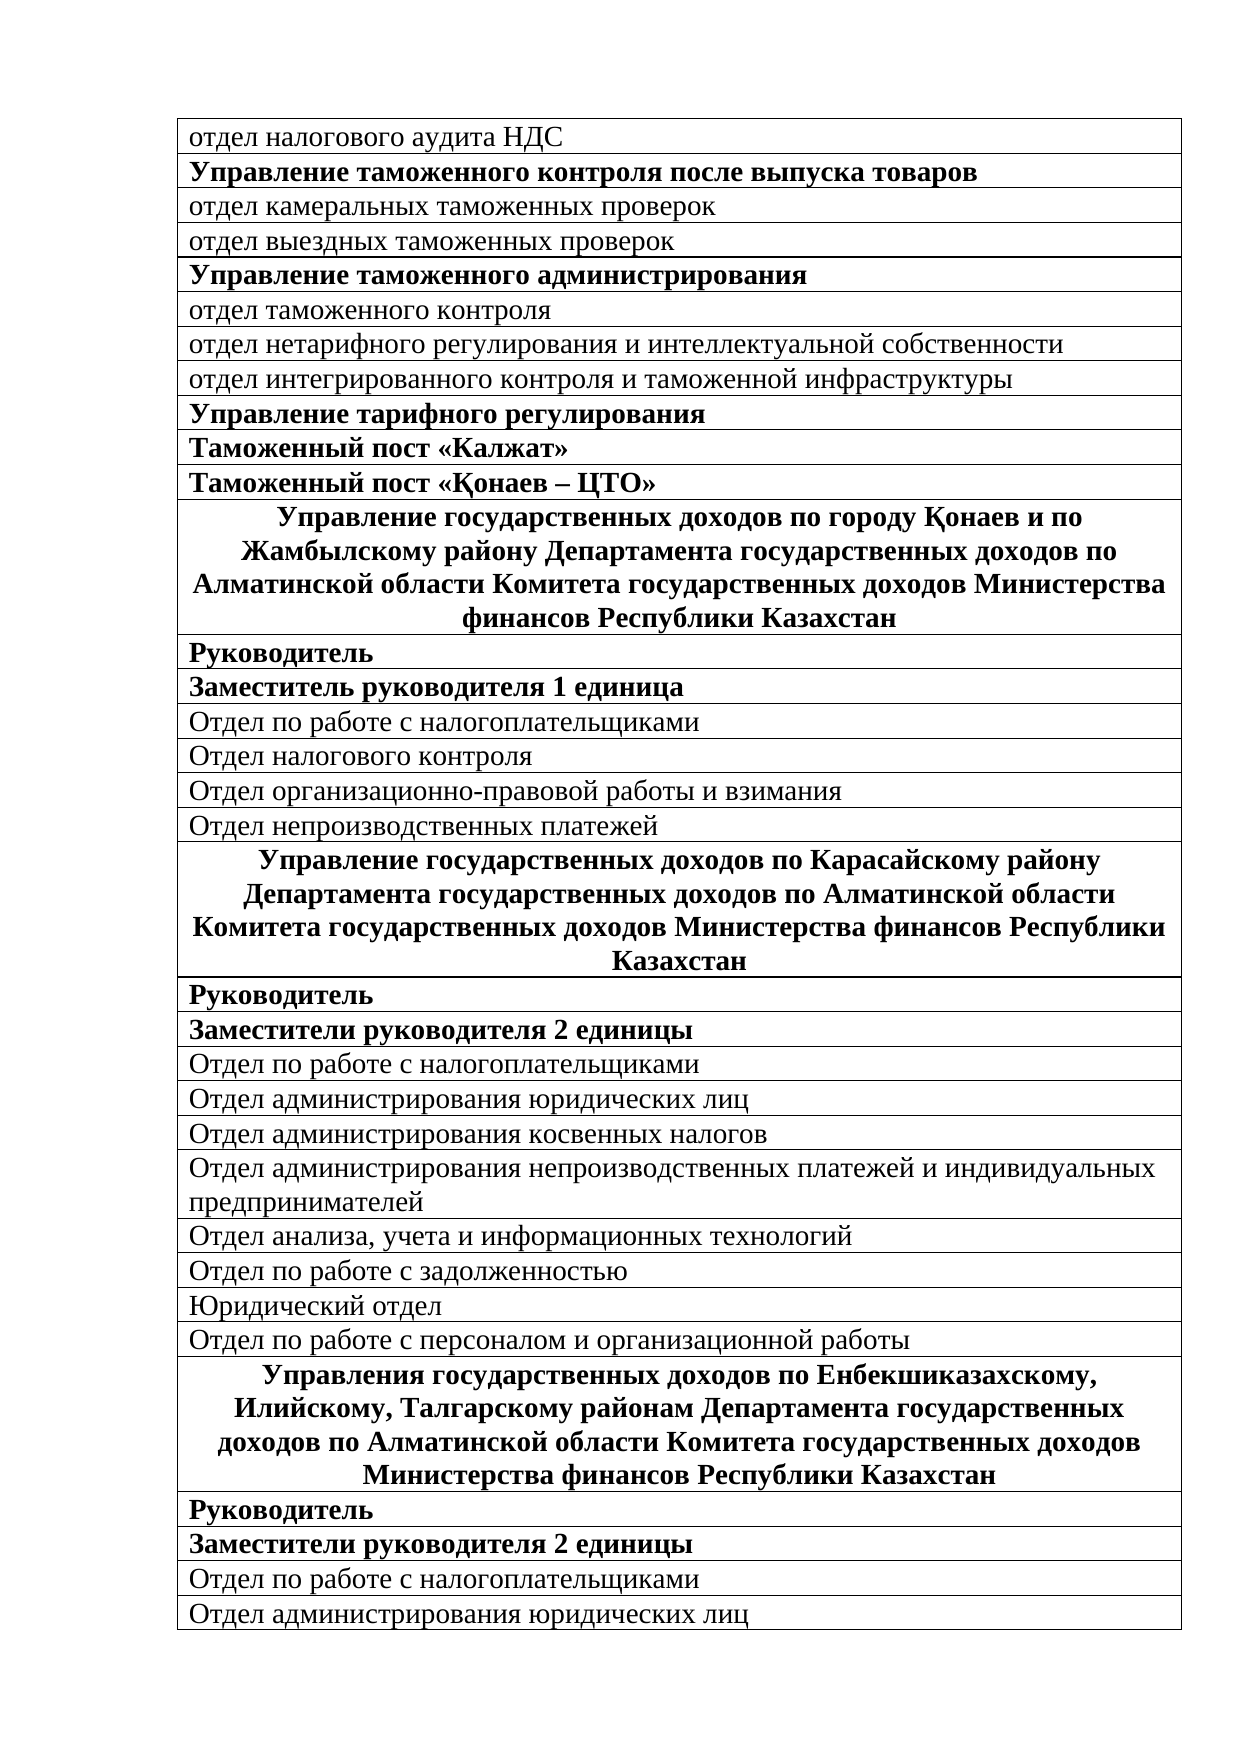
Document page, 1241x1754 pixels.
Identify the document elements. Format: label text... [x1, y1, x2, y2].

table_cell Руководитель [178, 1492, 1181, 1526]
table_cell отдел интегрированного контроля и таможенной инфраструктуры [178, 361, 1181, 395]
table_cell Управление тарифного регулирования [178, 396, 1181, 429]
table_cell Отдел по работе с персоналом и организационной работы [178, 1322, 1181, 1356]
table_cell Заместитель руководителя 1 единица [178, 669, 1181, 703]
table_cell отдел выездных таможенных проверок [178, 223, 1181, 256]
table_cell отдел нетарифного регулирования и интеллектуальной собственности [178, 327, 1181, 360]
table_cell Отдел организационно-правовой работы и взимания [178, 773, 1181, 807]
table_cell Отдел администрирования юридических лиц [178, 1081, 1181, 1115]
table_cell Управления государственных доходов по Енбекшиказахскому, Илийскому, Талгарскому районам Департамента государственных доходов по Алматинской области Комитета государственных доходов Министерства финансов Республики Казахстан [178, 1357, 1181, 1491]
table_cell Таможенный пост «Калжат» [178, 430, 1181, 464]
table_cell Отдел по работе с налогоплательщиками [178, 1047, 1181, 1080]
table_cell Отдел по работе с задолженностью [178, 1253, 1181, 1287]
table_cell Управление таможенного контроля после выпуска товаров [178, 154, 1181, 187]
table_cell Отдел администрирования косвенных налогов [178, 1116, 1181, 1149]
table_cell Заместители руководителя 2 единицы [178, 1527, 1181, 1560]
table_cell Руководитель [178, 635, 1181, 668]
table_cell Юридический отдел [178, 1288, 1181, 1321]
table_cell Отдел анализа, учета и информационных технологий [178, 1219, 1181, 1252]
table_cell отдел таможенного контроля [178, 292, 1181, 326]
table_cell Отдел по работе с налогоплательщиками [178, 704, 1181, 737]
table_cell Управление государственных доходов по городу Қонаев и по Жамбылскому району Департамента государственных доходов по Алматинской области Комитета государственных доходов Министерства финансов Республики Казахстан [178, 500, 1181, 634]
table_cell Управление государственных доходов по Карасайскому району Департамента государственных доходов по Алматинской области Комитета государственных доходов Министерства финансов Республики Казахстан [178, 842, 1181, 976]
table_cell Заместители руководителя 2 единицы [178, 1012, 1181, 1046]
table_cell Отдел налогового контроля [178, 739, 1181, 772]
table_cell Отдел администрирования непроизводственных платежей и индивидуальных предпринимателей [178, 1150, 1181, 1217]
table_cell Отдел по работе с налогоплательщиками [178, 1561, 1181, 1595]
table_cell Отдел непроизводственных платежей [178, 808, 1181, 841]
table_cell Руководитель [178, 978, 1181, 1011]
table_cell отдел налогового аудита НДС [178, 119, 1181, 153]
table_cell Управление таможенного администрирования [178, 258, 1181, 291]
table_cell Отдел администрирования юридических лиц [178, 1596, 1181, 1629]
table_cell отдел камеральных таможенных проверок [178, 188, 1181, 222]
table_cell Таможенный пост «Қонаев – ЦТО» [178, 465, 1181, 498]
